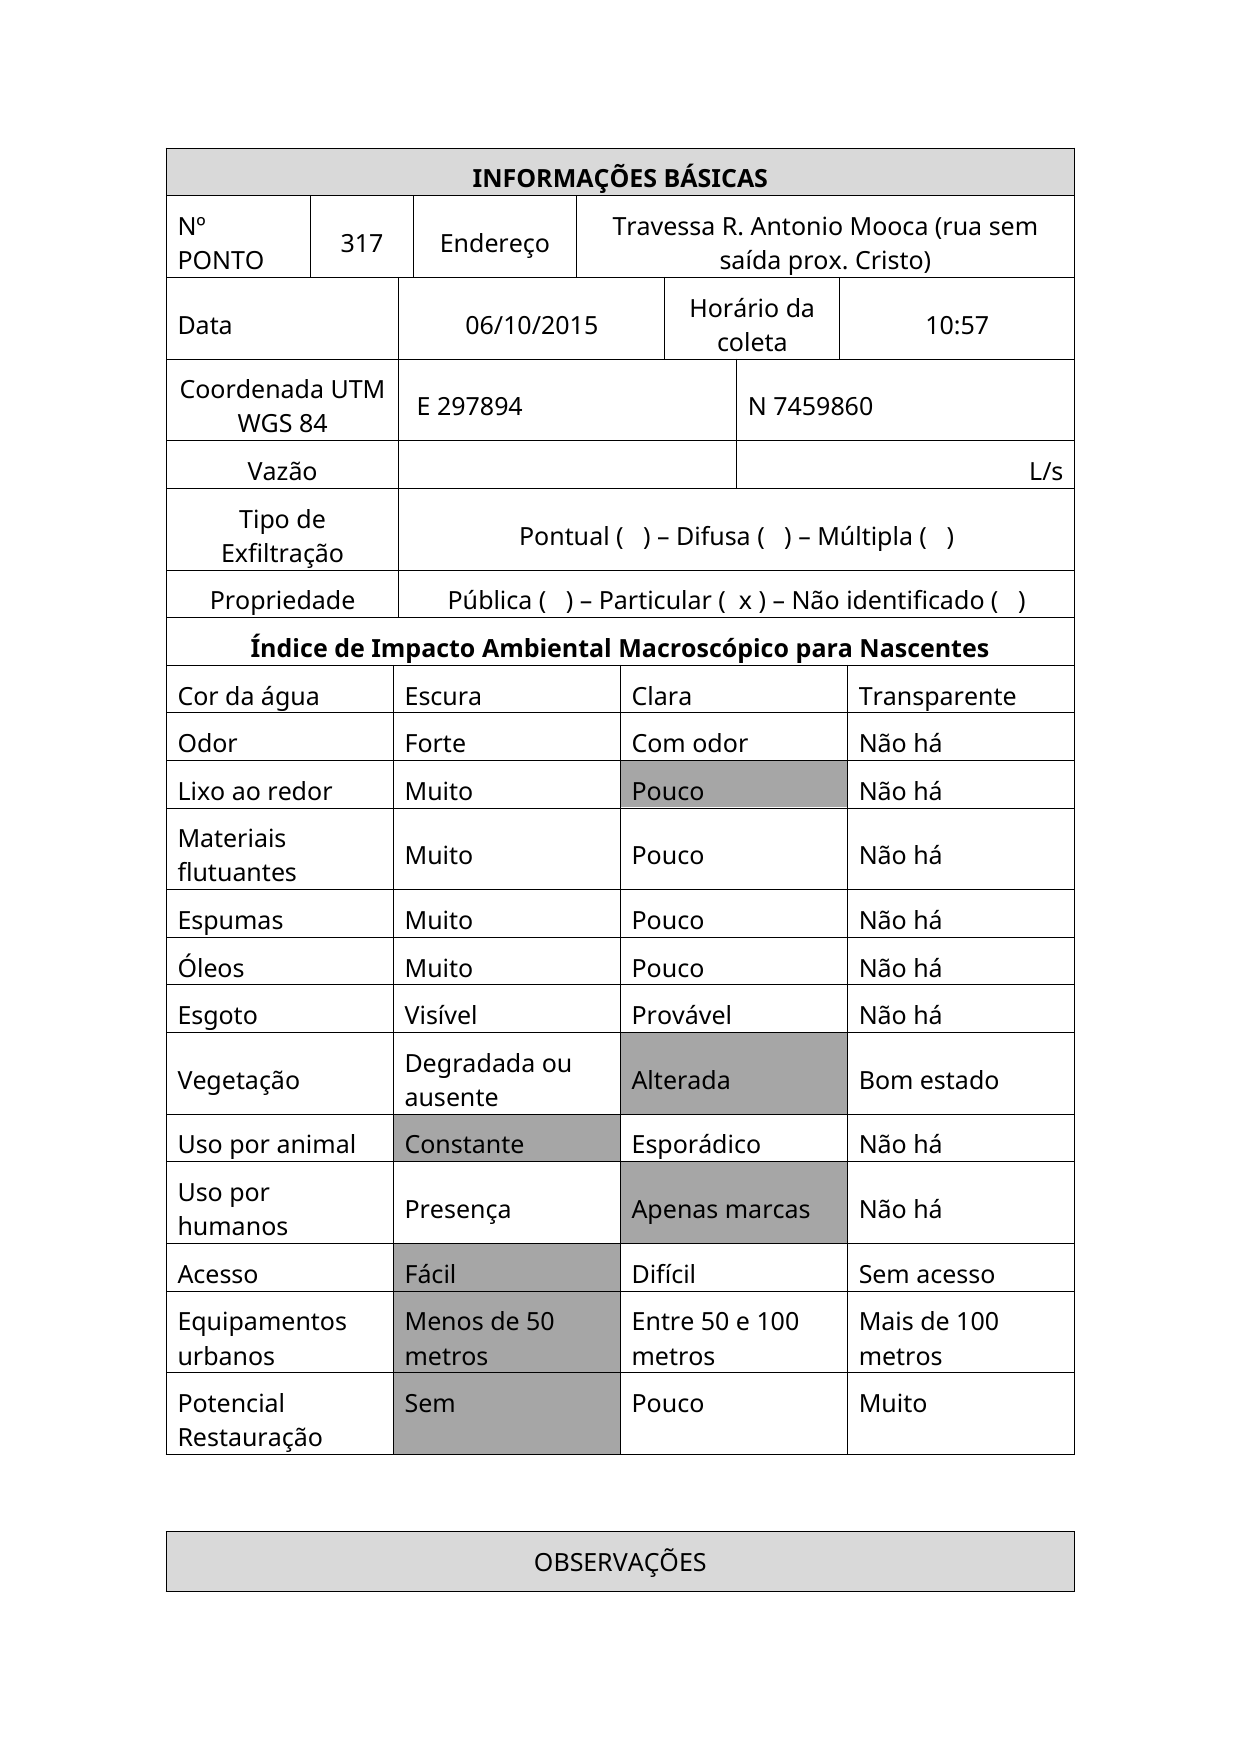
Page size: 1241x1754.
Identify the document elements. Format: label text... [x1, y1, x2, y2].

table_cell 317 [311, 196, 413, 277]
table_cell Transparente [848, 666, 1074, 712]
table_cell 06/10/2015 [399, 278, 664, 358]
table_cell Uso por humanos [167, 1162, 393, 1243]
table_cell Esporádico [621, 1115, 847, 1161]
table_cell Presença [394, 1162, 620, 1243]
table_cell Degradada ou ausente [394, 1033, 620, 1114]
table_cell Óleos [167, 938, 393, 984]
table_cell Pouco [621, 938, 847, 984]
table_cell E 297894 [399, 360, 736, 440]
table_cell Lixo ao redor [167, 761, 393, 807]
table_cell Vegetação [167, 1033, 393, 1114]
table_cell Pouco [621, 890, 847, 937]
table_cell Não há [848, 809, 1074, 889]
table_cell Forte [394, 713, 620, 760]
table_cell Cor da água [167, 666, 393, 712]
table_cell Acesso [167, 1244, 393, 1291]
table_cell Data [167, 278, 398, 358]
table_cell Pouco [621, 809, 847, 889]
table_cell Espumas [167, 890, 393, 937]
table_cell Materiais flutuantes [167, 809, 393, 889]
table_header INFORMAÇÕES BÁSICAS [167, 149, 1074, 195]
table_cell Clara [621, 666, 847, 712]
table_cell Índice de Impacto Ambiental Macroscópico para Nascentes [167, 618, 1074, 665]
table_cell Não há [848, 761, 1074, 807]
table_cell Muito [394, 890, 620, 937]
table_cell Com odor [621, 713, 847, 760]
table_cell Escura [394, 666, 620, 712]
table_cell 10:57 [840, 278, 1074, 358]
table_cell Não há [848, 985, 1074, 1032]
table_cell Muito [394, 809, 620, 889]
table_cell Apenas marcas [621, 1162, 847, 1243]
table_cell N 7459860 [737, 360, 1074, 440]
table_cell Muito [848, 1373, 1074, 1454]
table_cell Difícil [621, 1244, 847, 1291]
table_cell Sem [394, 1373, 620, 1454]
table_cell Pouco [621, 1373, 847, 1454]
table_cell Pontual ( ) – Difusa ( ) – Múltipla ( ) [399, 489, 1074, 569]
table_cell Nº PONTO [167, 196, 310, 277]
table_cell Não há [848, 1115, 1074, 1161]
table_cell Propriedade [167, 571, 398, 617]
table_cell Menos de 50 metros [394, 1292, 620, 1372]
table_cell Visível [394, 985, 620, 1032]
table_cell Travessa R. Antonio Mooca (rua sem saída prox. Cristo) [577, 196, 1074, 277]
table_cell Muito [394, 761, 620, 807]
table_cell Não há [848, 713, 1074, 760]
table_cell Coordenada UTM WGS 84 [167, 360, 398, 440]
table_cell Não há [848, 938, 1074, 984]
table_cell Sem acesso [848, 1244, 1074, 1291]
table_cell Fácil [394, 1244, 620, 1291]
table_cell Pouco [621, 761, 847, 807]
table_cell [399, 441, 736, 488]
table_cell Constante [394, 1115, 620, 1161]
table_cell Esgoto [167, 985, 393, 1032]
table_cell Pública ( ) – Particular ( x ) – Não identificado ( ) [399, 571, 1074, 617]
table_cell Horário da coleta [665, 278, 839, 358]
table_cell Uso por animal [167, 1115, 393, 1161]
table_cell Alterada [621, 1033, 847, 1114]
table_cell Equipamentos urbanos [167, 1292, 393, 1372]
table_cell Provável [621, 985, 847, 1032]
table_cell Odor [167, 713, 393, 760]
table_cell Não há [848, 1162, 1074, 1243]
table_header OBSERVAÇÕES [167, 1532, 1074, 1591]
table_cell Tipo de Exfiltração [167, 489, 398, 569]
table_cell Endereço [414, 196, 576, 277]
table_cell Muito [394, 938, 620, 984]
table_cell Não há [848, 890, 1074, 937]
table_cell L/s [737, 441, 1074, 488]
table_cell Mais de 100 metros [848, 1292, 1074, 1372]
table_cell Entre 50 e 100 metros [621, 1292, 847, 1372]
table_cell Vazão [167, 441, 398, 488]
table_cell Potencial Restauração [167, 1373, 393, 1454]
table_cell Bom estado [848, 1033, 1074, 1114]
